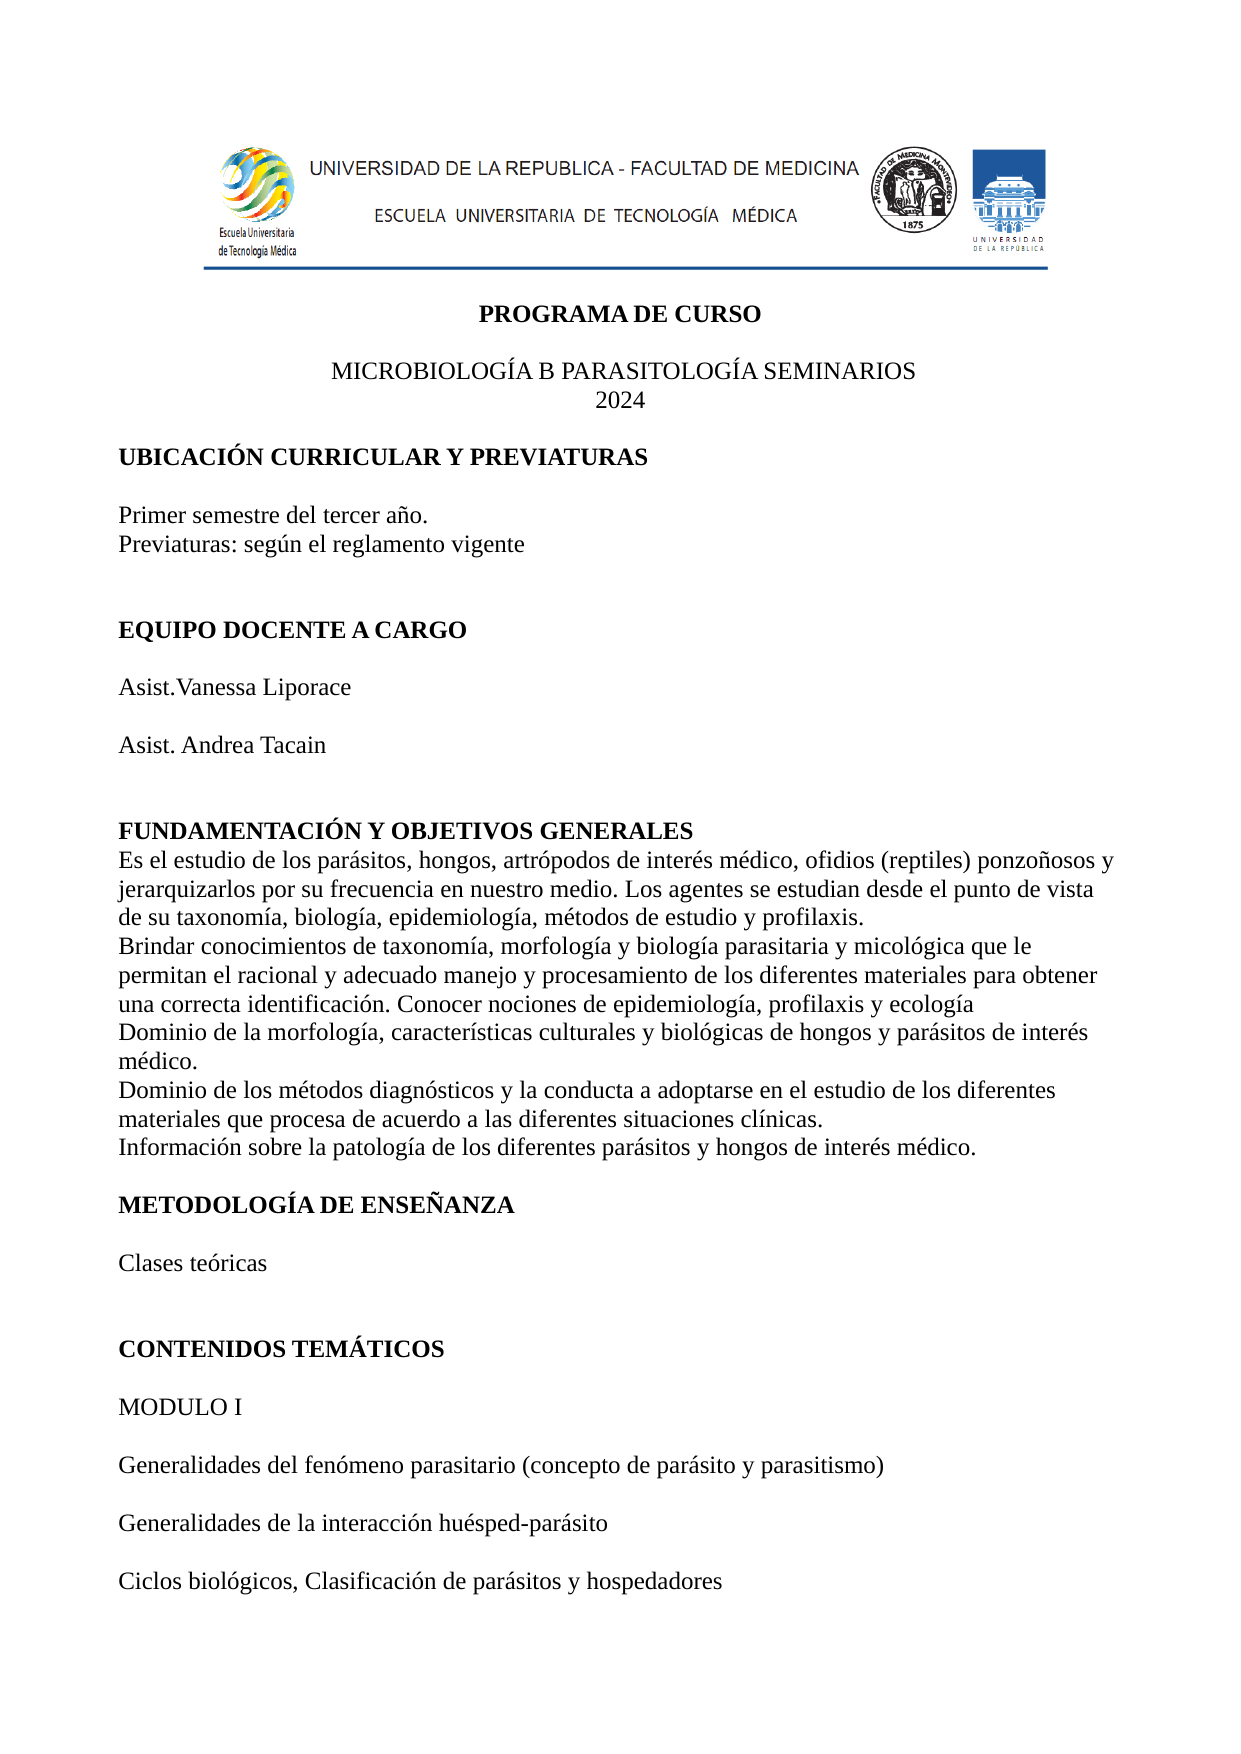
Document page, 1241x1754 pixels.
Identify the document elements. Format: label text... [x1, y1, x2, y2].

text Asist. Andrea Tacain [118, 730, 1122, 759]
text Generalidades del fenómeno parasitario (concepto de parásito y parasitismo) [118, 1450, 1122, 1479]
text Generalidades de la interacción huésped-parásito [118, 1508, 1122, 1537]
text Previaturas: según el reglamento vigente [118, 529, 1122, 557]
text Primer semestre del tercer año. [118, 500, 1122, 529]
text Es el estudio de los parásitos, hongos, artrópodos de interés médico, ofidios (reptiles) ponzoñosos y jerarquizarlos por su frecuencia en nuestro medio. Los agentes se estudian desde el punto de vista de su taxonomía, biología, epidemiología, métodos de estudio y profilaxis. Brindar conocimientos de taxonomía, morfología y biología parasitaria y micológica que le permitan el racional y adecuado manejo y procesamiento de los diferentes materiales para obtener una correcta identificación. Conocer nociones de epidemiología, profilaxis y ecología Dominio de la morfología, características culturales y biológicas de hongos y parásitos de interés médico. Dominio de los métodos diagnósticos y la conducta a adoptarse en el estudio de los diferentes materiales que procesa de acuerdo a las diferentes situaciones clínicas. Información sobre la patología de los diferentes parásitos y hongos de interés médico. [118, 845, 1122, 1161]
text MODULO I [118, 1392, 1122, 1421]
text CONTENIDOS TEMÁTICOS [118, 1334, 1122, 1363]
text METODOLOGÍA DE ENSEÑANZA [118, 1190, 1122, 1219]
text EQUIPO DOCENTE A CARGO [118, 615, 1122, 644]
text MICROBIOLOGÍA B PARASITOLOGÍA SEMINARIOS 2024 [118, 356, 1122, 414]
text PROGRAMA DE CURSO [118, 299, 1122, 327]
text Ciclos biológicos, Clasificación de parásitos y hospedadores [118, 1566, 1122, 1594]
text FUNDAMENTACIÓN Y OBJETIVOS GENERALES [118, 816, 1122, 845]
text Asist.Vanessa Liporace [118, 672, 1122, 701]
text UBICACIÓN CURRICULAR Y PREVIATURAS [118, 442, 1122, 471]
picture [177, 118, 1063, 270]
text Clases teóricas [118, 1248, 1122, 1277]
